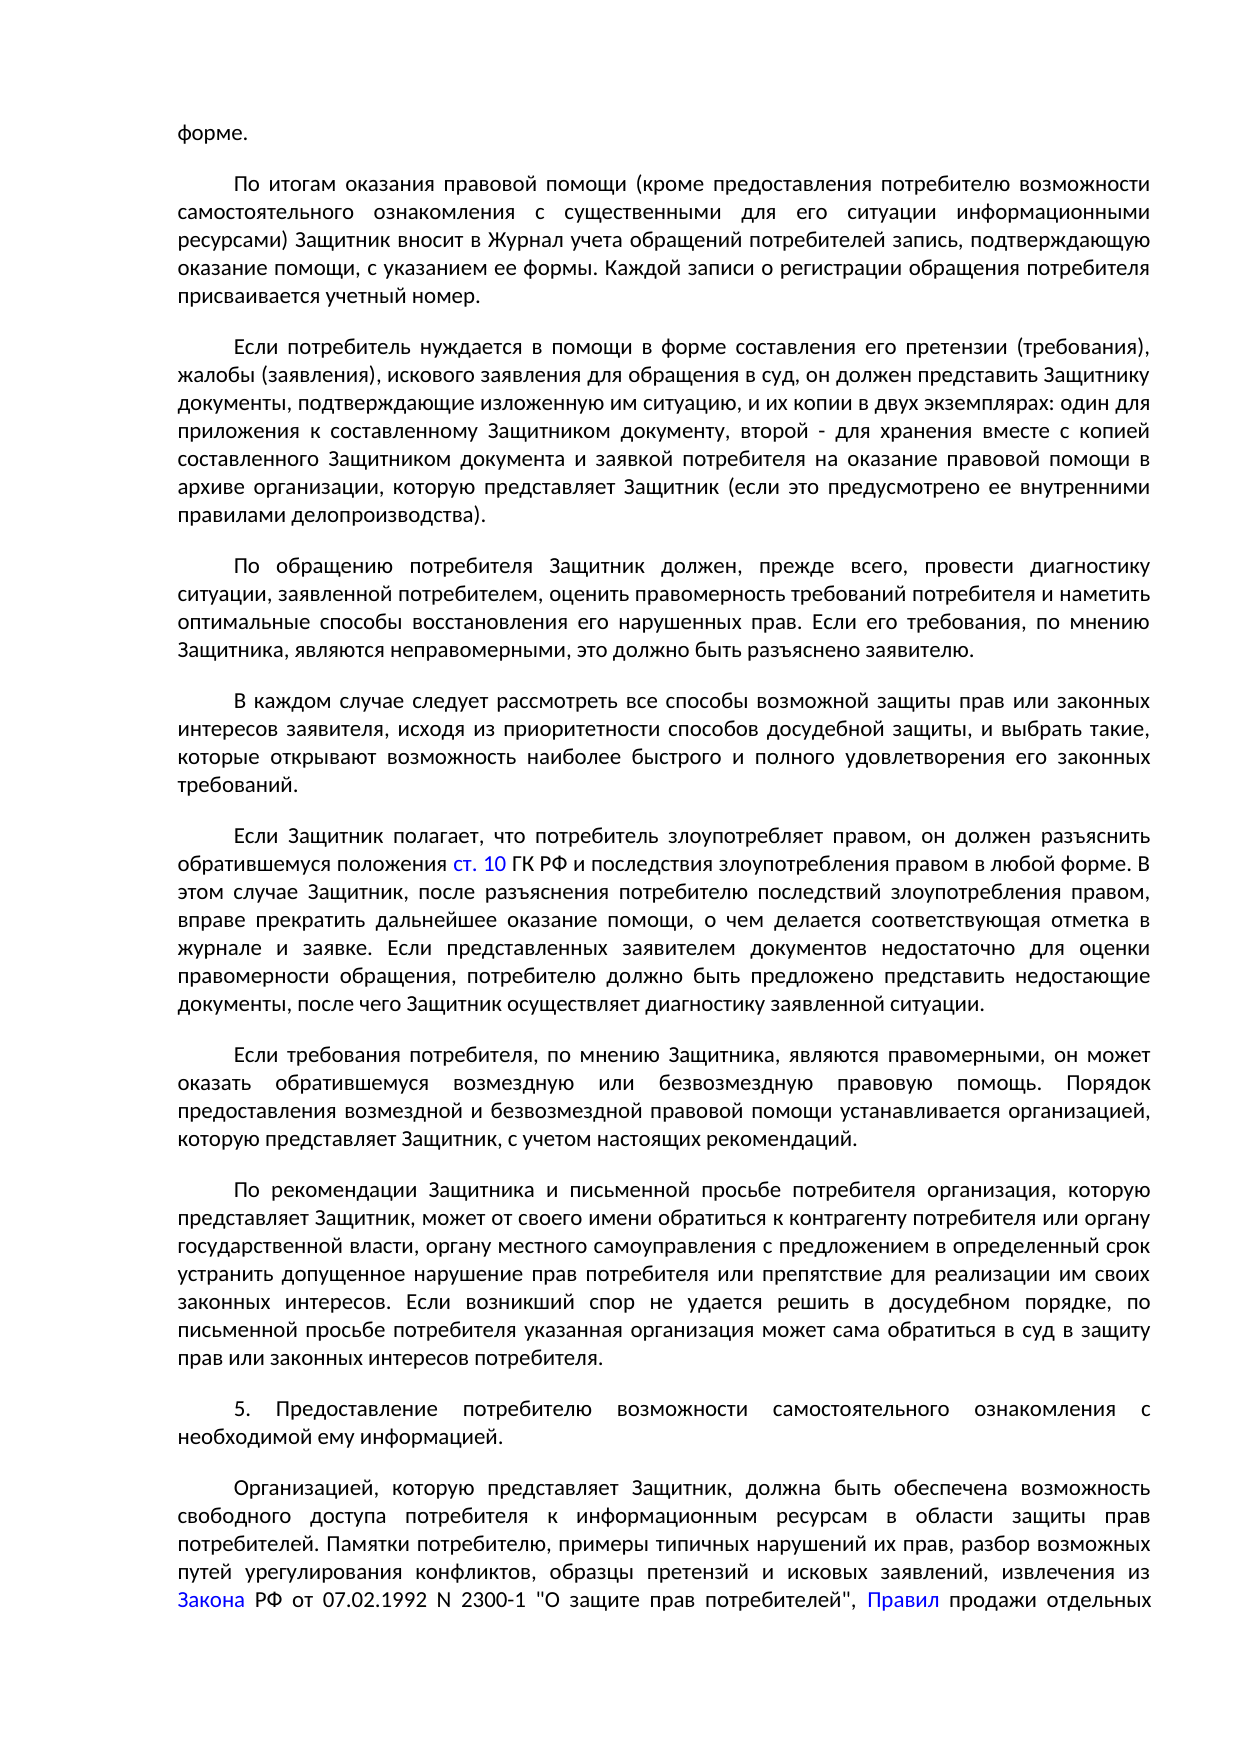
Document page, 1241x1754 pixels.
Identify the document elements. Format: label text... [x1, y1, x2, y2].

text По рекомендации Защитника и письменной просьбе потребителя организация, которую представляет Защитник, может от своего имени обратиться к контрагенту потребителя или органу государственной власти, органу местного самоуправления с предложением в определенный срок устранить допущенное нарушение прав потребителя или препятствие для реализации им своих законных интересов. Если возникший спор не удается решить в досудебном порядке, по письменной просьбе потребителя указанная организация может сама обратиться в суд в защиту прав или законных интересов потребителя. [177, 1175, 1152, 1371]
text По обращению потребителя Защитник должен, прежде всего, провести диагностику ситуации, заявленной потребителем, оценить правомерность требований потребителя и наметить оптимальные способы восстановления его нарушенных прав. Если его требования, по мнению Защитника, являются неправомерными, это должно быть разъяснено заявителю. [177, 551, 1152, 663]
text В каждом случае следует рассмотреть все способы возможной защиты прав или законных интересов заявителя, исходя из приоритетности способов досудебной защиты, и выбрать такие, которые открывают возможность наиболее быстрого и полного удовлетворения его законных требований. [177, 686, 1152, 798]
text 5. Предоставление потребителю возможности самостоятельного ознакомления с необходимой ему информацией. [177, 1394, 1152, 1450]
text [177, 118, 1152, 146]
text По итогам оказания правовой помощи (кроме предоставления потребителю возможности самостоятельного ознакомления с существенными для его ситуации информационными ресурсами) Защитник вносит в Журнал учета обращений потребителей запись, подтверждающую оказание помощи, с указанием ее формы. Каждой записи о регистрации обращения потребителя присваивается учетный номер. [177, 169, 1152, 309]
text Если Защитник полагает, что потребитель злоупотребляет правом, он должен разъяснить обратившемуся положения ст. 10 ГК РФ и последствия злоупотребления правом в любой форме. В этом случае Защитник, после разъяснения потребителю последствий злоупотребления правом, вправе прекратить дальнейшее оказание помощи, о чем делается соответствующая отметка в журнале и заявке. Если представленных заявителем документов недостаточно для оценки правомерности обращения, потребителю должно быть предложено представить недостающие документы, после чего Защитник осуществляет диагностику заявленной ситуации. [177, 821, 1152, 1017]
text Если требования потребителя, по мнению Защитника, являются правомерными, он может оказать обратившемуся возмездную или безвозмездную правовую помощь. Порядок предоставления возмездной и безвозмездной правовой помощи устанавливается организацией, которую представляет Защитник, с учетом настоящих рекомендаций. [177, 1040, 1152, 1152]
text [177, 1473, 1152, 1613]
text Если потребитель нуждается в помощи в форме составления его претензии (требования), жалобы (заявления), искового заявления для обращения в суд, он должен представить Защитнику документы, подтверждающие изложенную им ситуацию, и их копии в двух экземплярах: один для приложения к составленному Защитником документу, второй - для хранения вместе с копией составленного Защитником документа и заявкой потребителя на оказание правовой помощи в архиве организации, которую представляет Защитник (если это предусмотрено ее внутренними правилами делопроизводства). [177, 332, 1152, 528]
